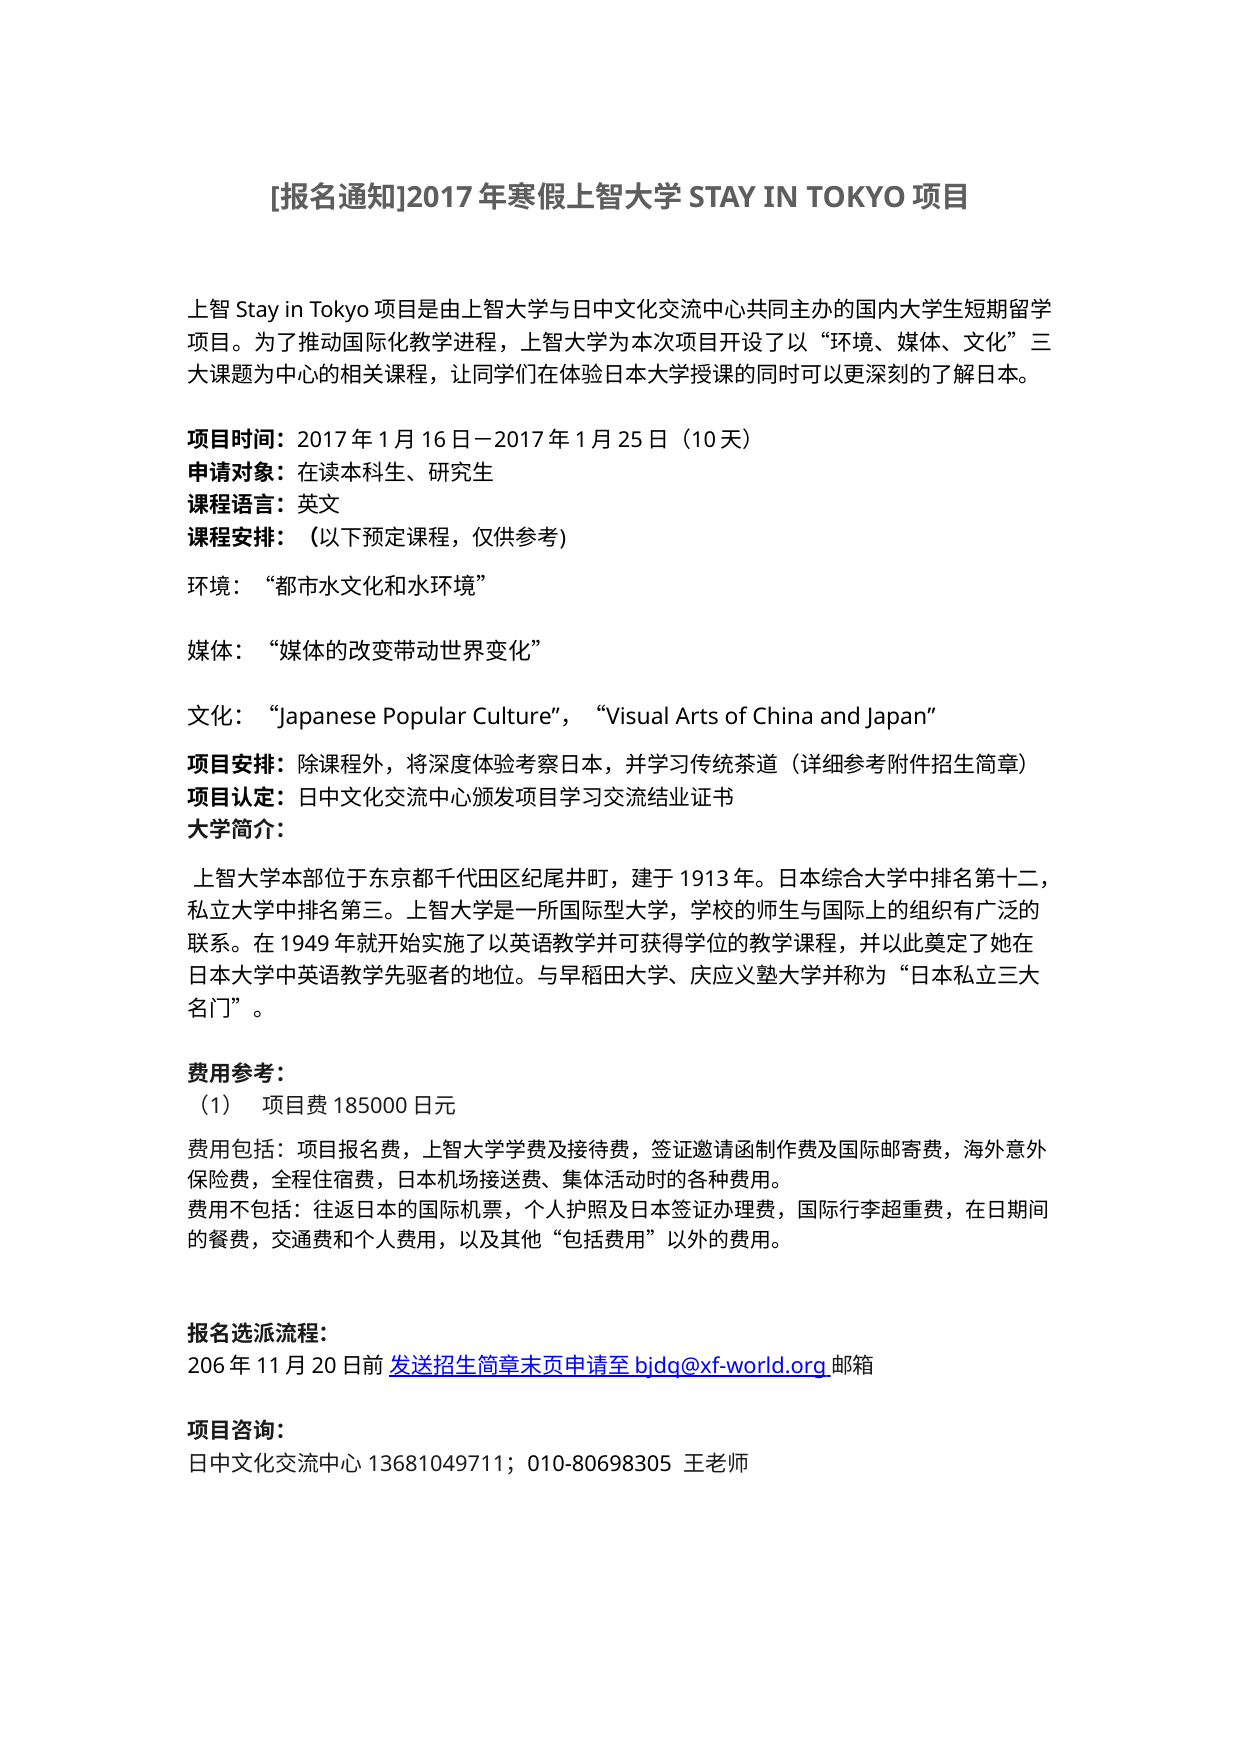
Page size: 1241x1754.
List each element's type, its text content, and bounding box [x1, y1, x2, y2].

text 申请对象：在读本科生、研究生 [187, 454, 1053, 487]
text 课程语言：英文 [187, 487, 1053, 519]
text 上智Stay in Tokyo项目是由上智大学与日中文化交流中心共同主办的国内大学生短期留学项目。为了推动国际化教学进程，上智大学为本次项目开设了以“环境、媒体、文化”三大课题为中心的相关课程，让同学们在体验日本大学授课的同时可以更深刻的了解日本。 [187, 292, 1053, 389]
text 环境：“都市水文化和水环境” [187, 552, 1053, 617]
text 上智大学本部位于东京都千代田区纪尾井町，建于1913年。日本综合大学中排名第十二，私立大学中排名第三。上智大学是一所国际型大学，学校的师生与国际上的组织有广泛的联系。在1949年就开始实施了以英语教学并可获得学位的教学课程，并以此奠定了她在日本大学中英语教学先驱者的地位。与早稻田大学、庆应义塾大学并称为“日本私立三大名门”。 [187, 860, 1053, 1023]
text 文化：“Japanese Popular Culture”，“Visual Arts of China and Japan” [187, 682, 1053, 747]
text 费用参考： [187, 1055, 1053, 1088]
list 项目费185000日元 [187, 1088, 1053, 1120]
text 费用不包括：往返日本的国际机票，个人护照及日本签证办理费，国际行李超重费，在日期间的餐费，交通费和个人费用，以及其他“包括费用”以外的费用。 [187, 1193, 1053, 1254]
text 日中文化交流中心 13681049711；010-80698305 王老师 [187, 1445, 1053, 1478]
text 项目咨询： [187, 1413, 1053, 1445]
text 费用包括：项目报名费，上智大学学费及接待费，签证邀请函制作费及国际邮寄费，海外意外保险费，全程住宿费，日本机场接送费、集体活动时的各种费用。 [187, 1132, 1053, 1193]
text 大学简介： [187, 812, 1053, 844]
text [报名通知]2017年寒假上智大学STAY IN TOKYO项目 [187, 162, 1053, 227]
text 206年11月20日前 发送招生简章末页申请至bjdq@xf-world.org邮箱 [187, 1348, 1053, 1380]
text 项目安排：除课程外，将深度体验考察日本，并学习传统茶道（详细参考附件招生简章） [187, 747, 1053, 779]
text 课程安排：（以下预定课程，仅供参考) [187, 519, 1053, 552]
text 报名选派流程： [187, 1315, 1053, 1348]
text 媒体：“媒体的改变带动世界变化” [187, 617, 1053, 682]
text 项目认定：日中文化交流中心颁发项目学习交流结业证书 [187, 779, 1053, 812]
text 项目时间：2017年1月16日－2017年1月25日（10天） [187, 422, 1053, 454]
